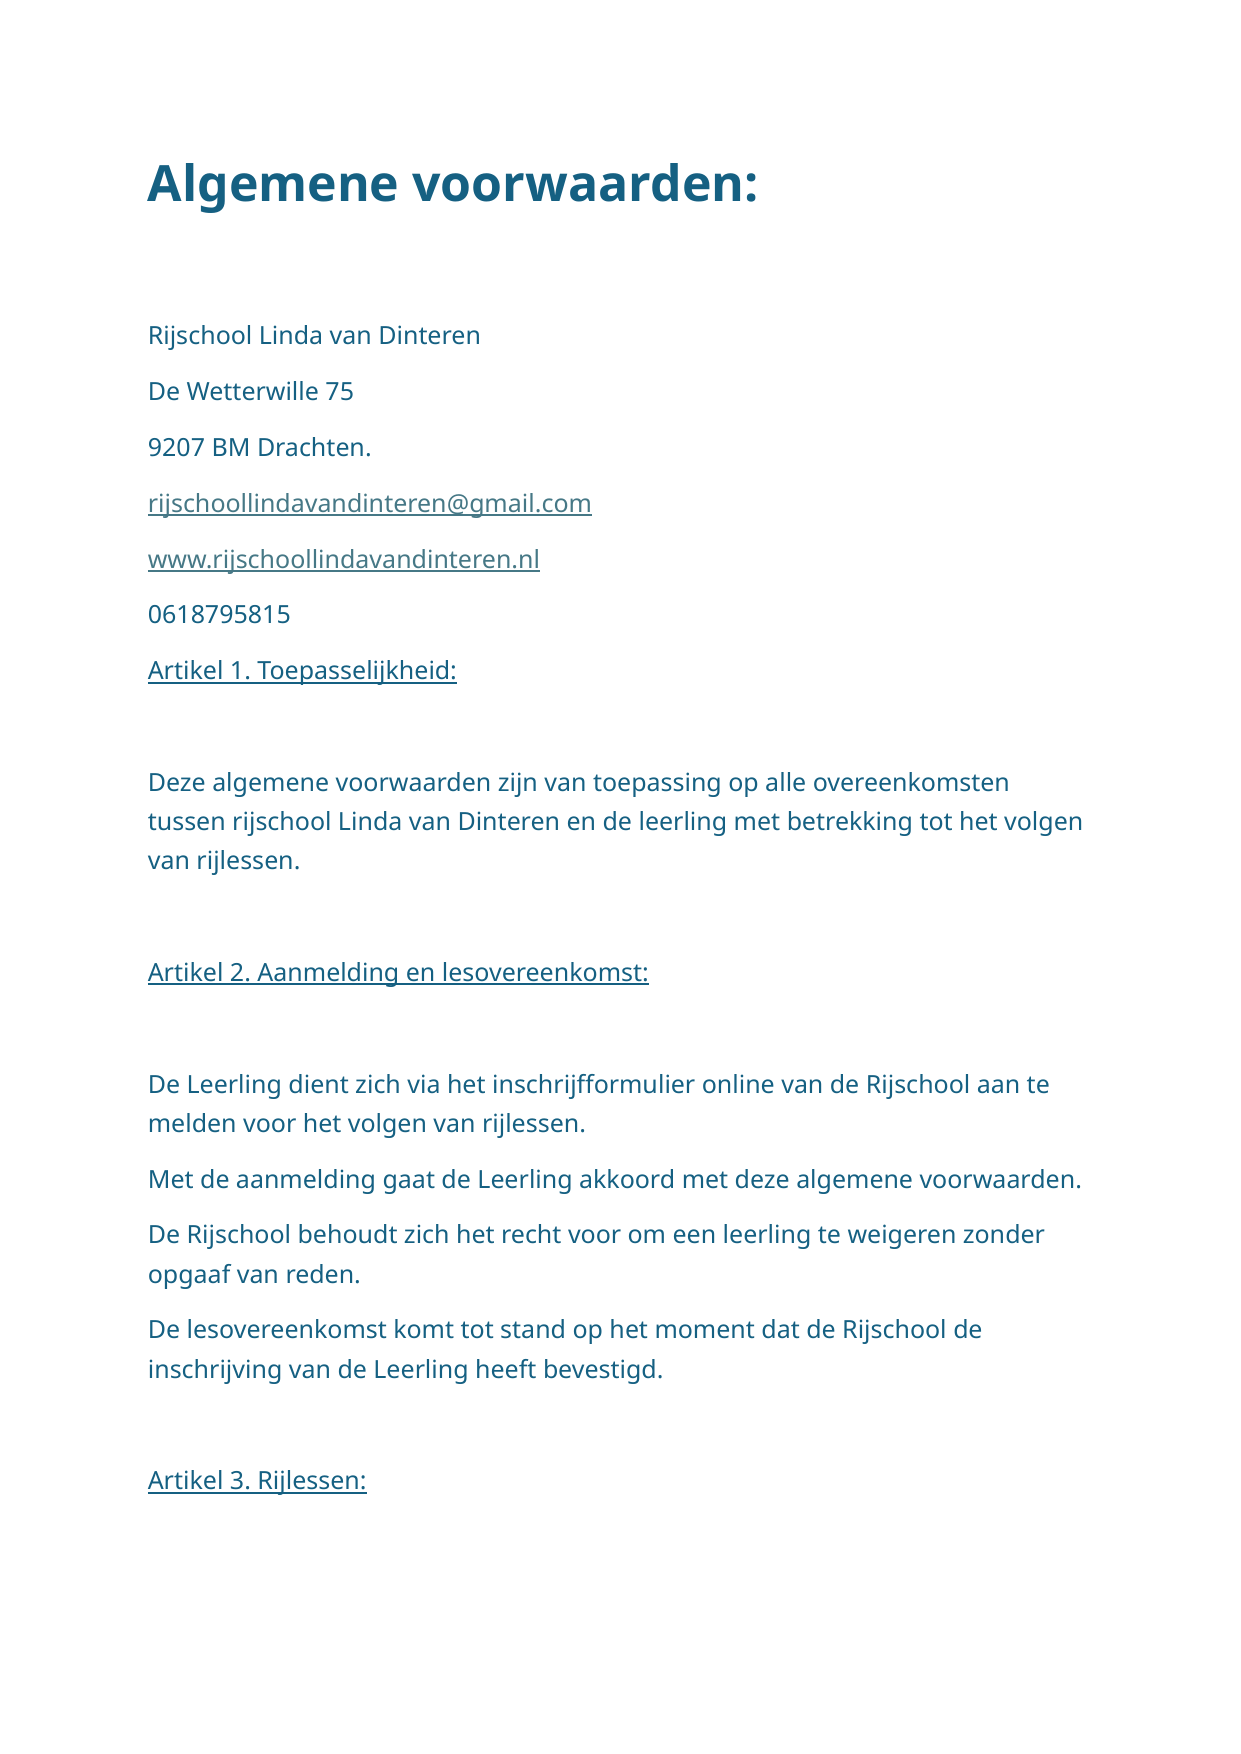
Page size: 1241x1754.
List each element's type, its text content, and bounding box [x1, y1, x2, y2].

text 0618795815 [148, 597, 1093, 631]
text Artikel 3. Rijlessen: [148, 1463, 1093, 1497]
text De Leerling dient zich via het inschrijfformulier online van de Rijschool aan te melden voor het volgen van rijlessen. [148, 1066, 1093, 1139]
text De lesovereenkomst komt tot stand op het moment dat de Rijschool de inschrijving van de Leerling heeft bevestigd. [148, 1312, 1093, 1385]
text rijschoollindavandinteren@gmail.com [148, 485, 1093, 519]
text Rijschool Linda van Dinteren [148, 318, 1093, 352]
text Artikel 1. Toepasselijkheid: [148, 653, 1093, 687]
text Deze algemene voorwaarden zijn van toepassing op alle overeenkomsten tussen rijschool Linda van Dinteren en de leerling met betrekking tot het volgen van rijlessen. [148, 764, 1093, 877]
text Artikel 2. Aanmelding en lesovereenkomst: [148, 954, 1093, 989]
text Algemene voorwaarden: [148, 148, 1093, 216]
text Met de aanmelding gaat de Leerling akkoord met deze algemene voorwaarden. [148, 1161, 1093, 1195]
text 9207 BM Drachten. [148, 429, 1093, 464]
text De Rijschool behoudt zich het recht voor om een leerling te weigeren zonder opgaaf van reden. [148, 1217, 1093, 1290]
text www.rijschoollindavandinteren.nl [148, 541, 1093, 575]
text De Wetterwille 75 [148, 374, 1093, 408]
